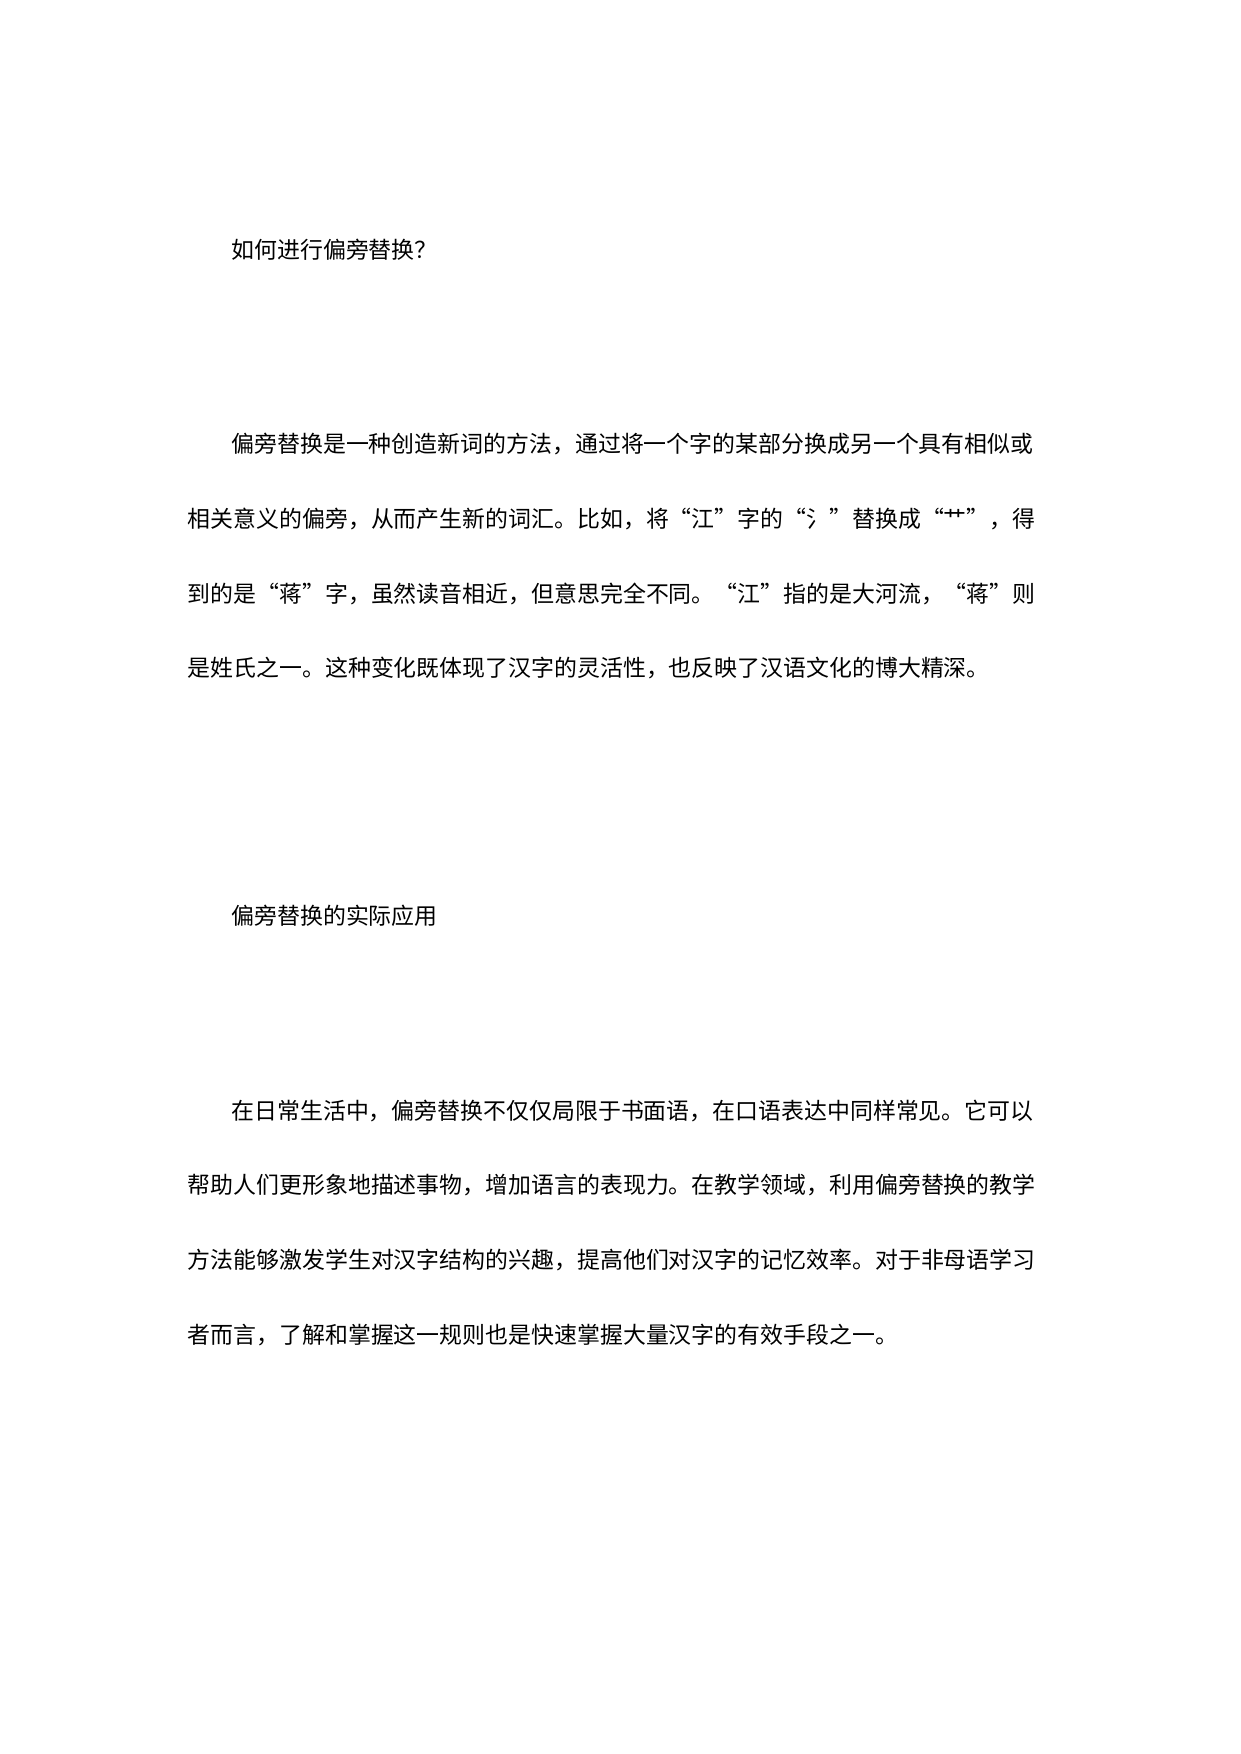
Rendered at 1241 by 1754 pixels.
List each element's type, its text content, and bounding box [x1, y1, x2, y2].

text 如何进行偏旁替换？ [187, 216, 1053, 281]
text 在日常生活中，偏旁替换不仅仅局限于书面语，在口语表达中同样常见。它可以帮助人们更形象地描述事物，增加语言的表现力。在教学领域，利用偏旁替换的教学方法能够激发学生对汉字结构的兴趣，提高他们对汉字的记忆效率。对于非母语学习者而言，了解和掌握这一规则也是快速掌握大量汉字的有效手段之一。 [187, 1077, 1053, 1366]
text 偏旁替换的实际应用 [187, 882, 1053, 947]
text 偏旁替换是一种创造新词的方法，通过将一个字的某部分换成另一个具有相似或相关意义的偏旁，从而产生新的词汇。比如，将“江”字的“氵”替换成“艹”，得到的是“蒋”字，虽然读音相近，但意思完全不同。“江”指的是大河流，“蒋”则是姓氏之一。这种变化既体现了汉字的灵活性，也反映了汉语文化的博大精深。 [187, 410, 1053, 699]
